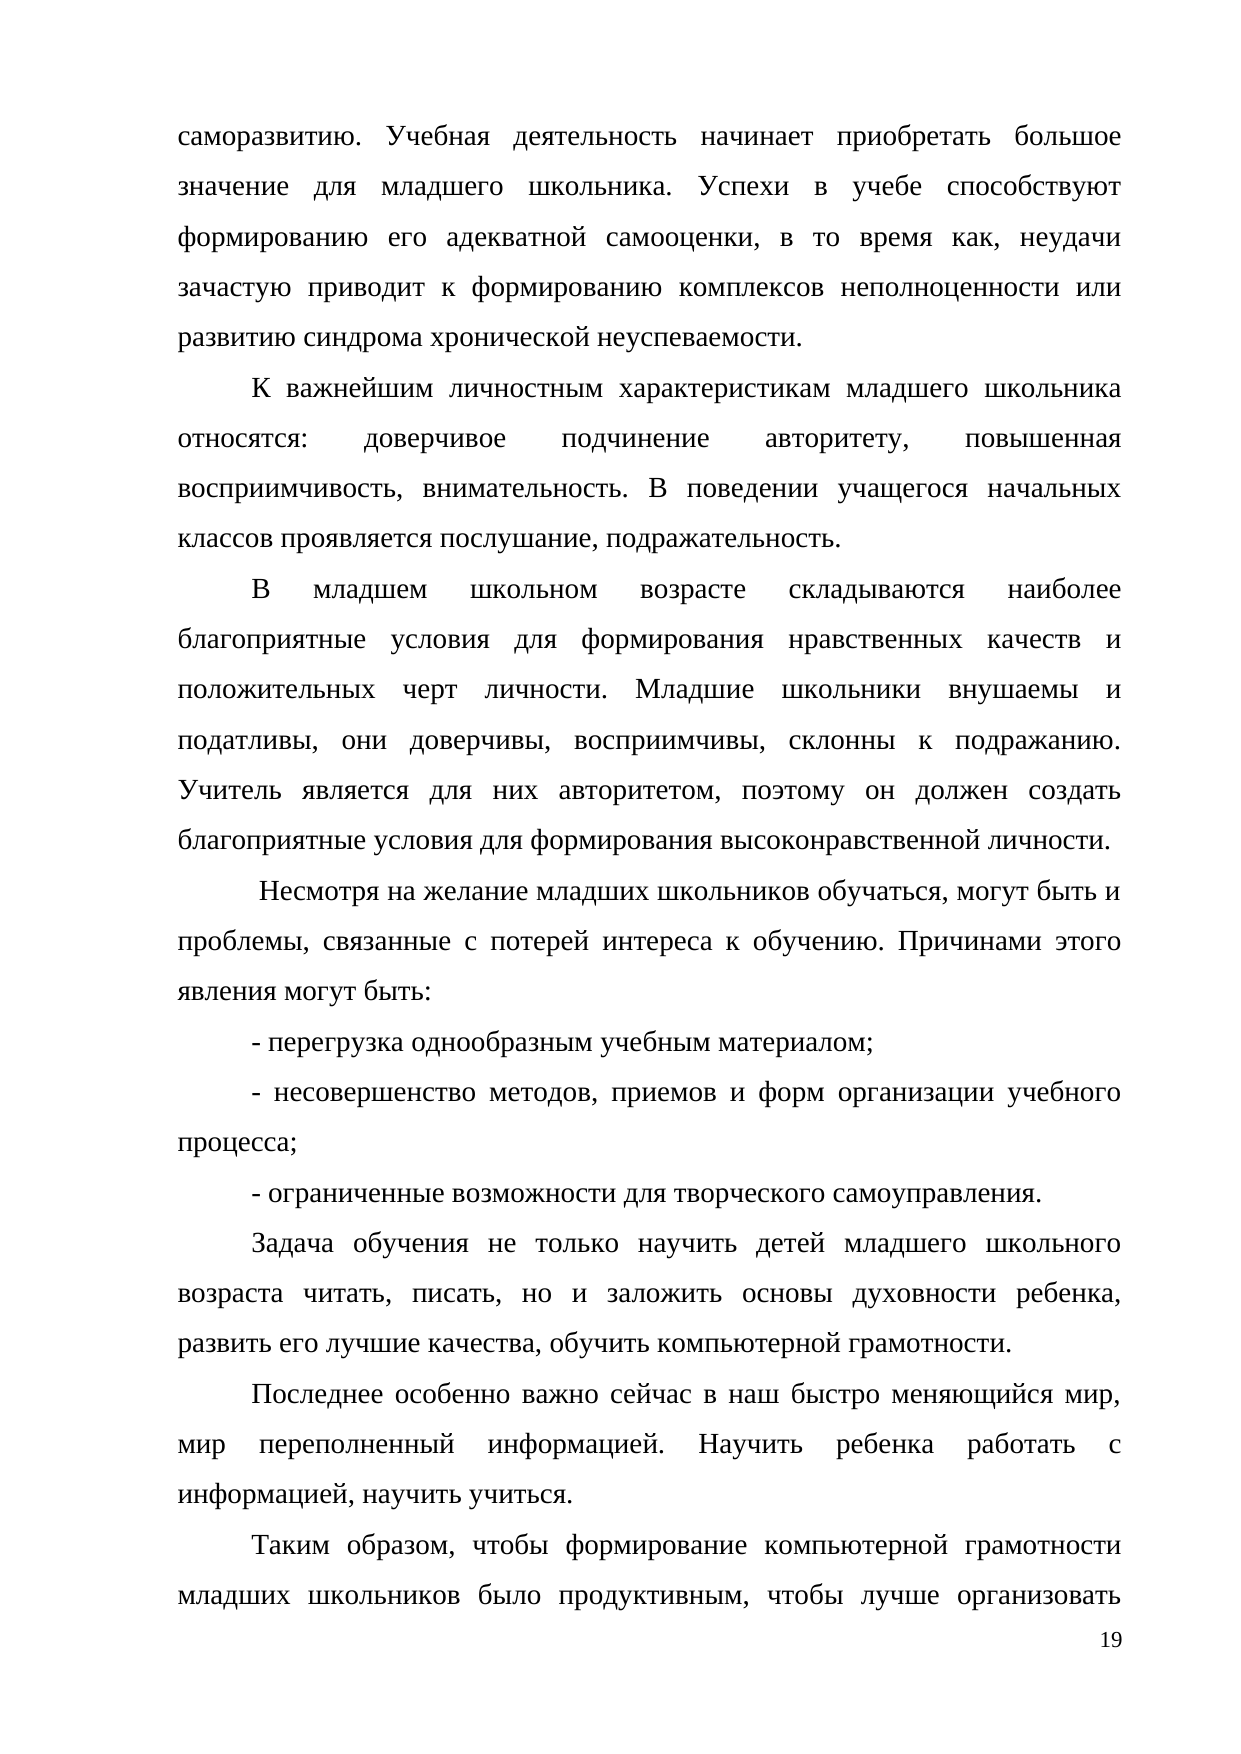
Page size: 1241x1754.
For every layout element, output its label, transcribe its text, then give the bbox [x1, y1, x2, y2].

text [177, 118, 1122, 353]
text К важнейшим личностным характеристикам младшего школьника относятся: доверчивое подчинение авторитету, повышенная восприимчивость, внимательность. В поведении учащегося начальных классов проявляется послушание, подражательность. [177, 370, 1122, 554]
text - ограниченные возможности для творческого самоуправления. [177, 1175, 1122, 1208]
text - несовершенство методов, приемов и форм организации учебного процесса; [177, 1074, 1122, 1158]
text В младшем школьном возрасте складываются наиболее благоприятные условия для формирования нравственных качеств и положительных черт личности. Младшие школьники внушаемы и податливы, они доверчивы, восприимчивы, склонны к подражанию. Учитель является для них авторитетом, поэтому он должен создать благоприятные условия для формирования высоконравственной личности. [177, 571, 1122, 856]
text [177, 1527, 1122, 1611]
text Задача обучения не только научить детей младшего школьного возраста читать, писать, но и заложить основы духовности ребенка, развить его лучшие качества, обучить компьютерной грамотности. [177, 1225, 1122, 1359]
text - перегрузка однообразным учебным материалом; [177, 1024, 1122, 1057]
text Последнее особенно важно сейчас в наш быстро меняющийся мир, мир переполненный информацией. Научить ребенка работать с информацией, научить учиться. [177, 1376, 1122, 1510]
text Несмотря на желание младших школьников обучаться, могут быть и проблемы, связанные с потерей интереса к обучению. Причинами этого явления могут быть: [177, 873, 1122, 1007]
